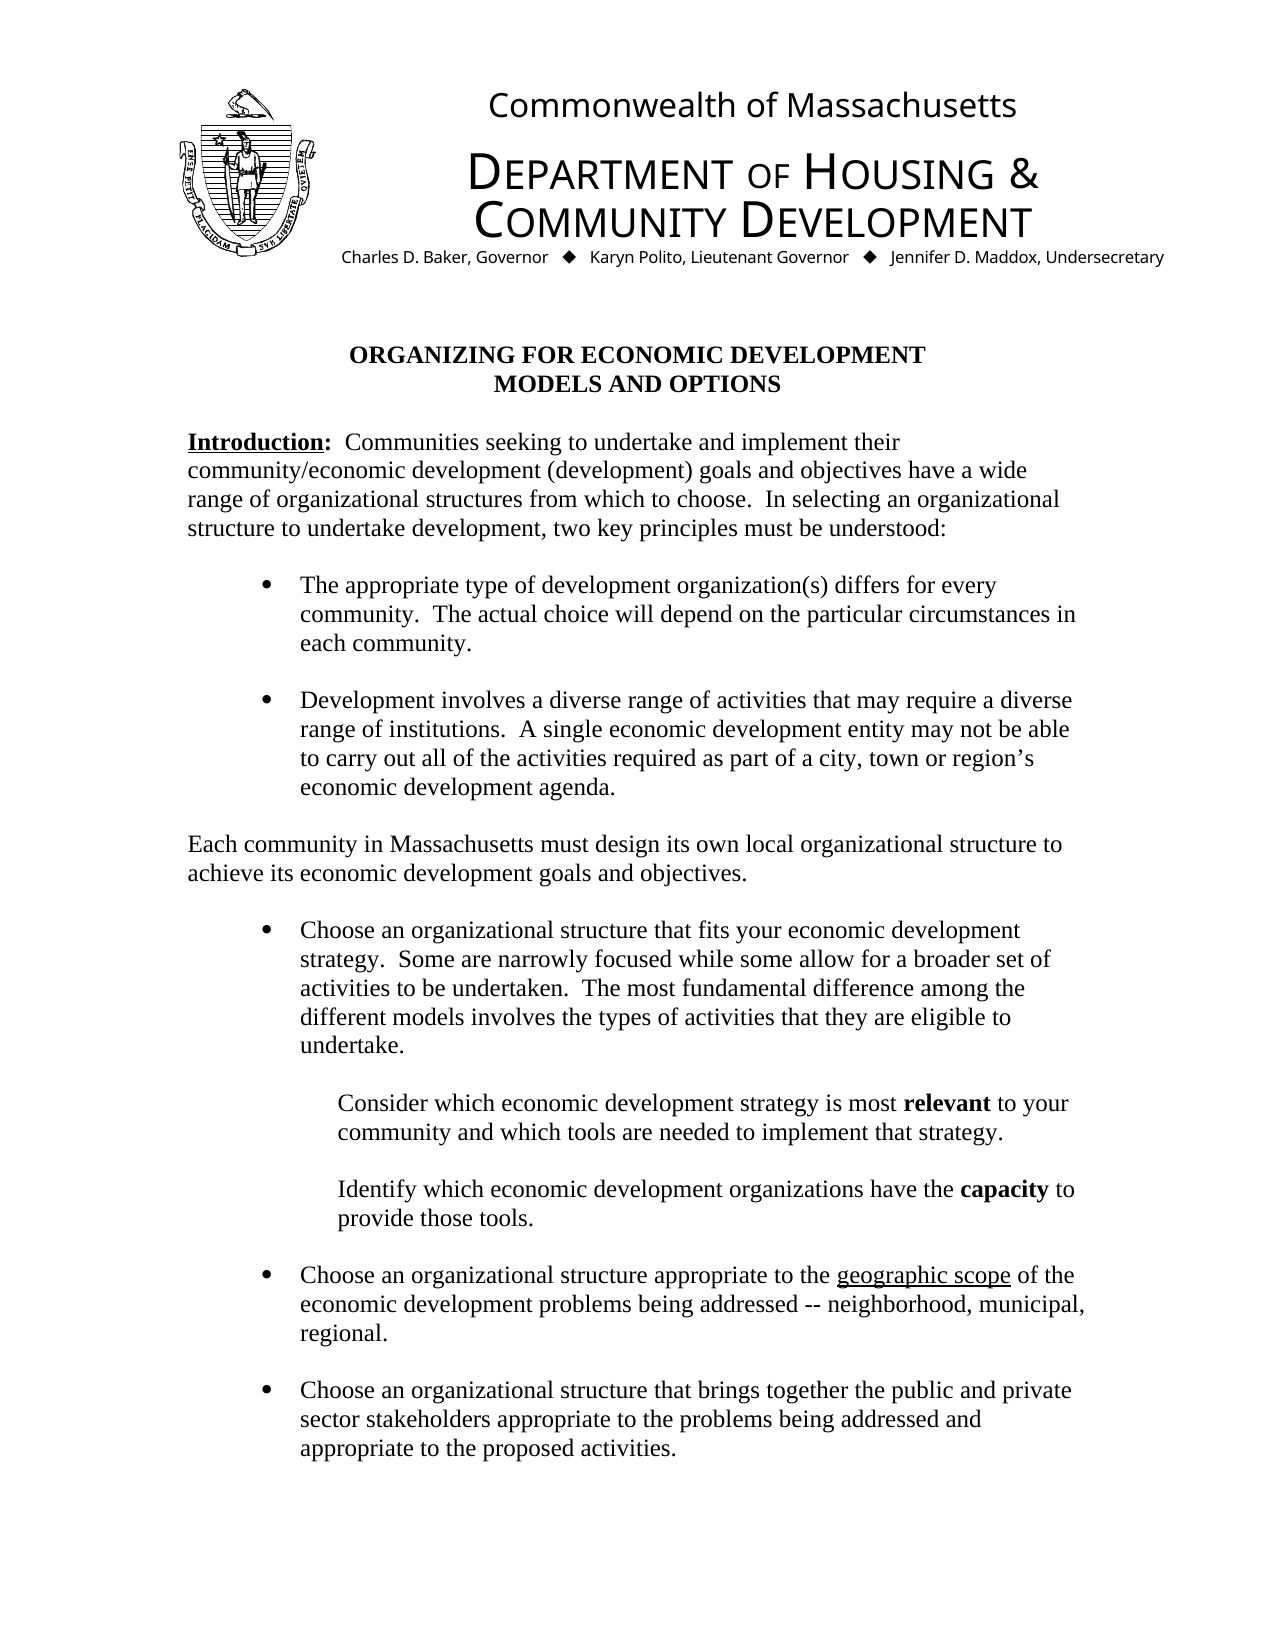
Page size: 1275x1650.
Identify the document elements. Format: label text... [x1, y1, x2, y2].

subtitle Charles D. Baker, Governor Karyn Polito, Lieutenant Governor Jennifer D. Maddox, Undersecretary [315, 245, 1191, 268]
text Community Development [315, 204, 1191, 245]
text Identify which economic development organizations have the capacity to provide those tools. [337, 1174, 1087, 1232]
text ORGANIZING FOR ECONOMIC DEVELOPMENT [187, 340, 1087, 369]
text Each community in must design its own local organizational structure to achieve its economic development goals and objectives. [187, 829, 1087, 887]
text Introduction: Communities seeking to undertake and implement their community/economic development (development) goals and objectives have a wide range of organizational structures from which to choose. In selecting an organizational structure to undertake development, two key principles must be understood: [187, 427, 1087, 542]
text Department of Housing & [315, 127, 1191, 204]
text MODELS AND OPTIONS [187, 369, 1087, 398]
list Choose an organizational structure that fits your economic development strategy. Some are narrowly focused while some allow for a broader set of activities to be undertaken. The most fundamental difference among the different models involves the types of activities that they are eligible to undertake. [262, 915, 1087, 1059]
text Consider which economic development strategy is most relevant to your community and which tools are needed to implement that strategy. [337, 1088, 1087, 1145]
list The appropriate type of development organization(s) differs for every community. The actual choice will depend on the particular circumstances in each community. [262, 570, 1087, 657]
list Choose an organizational structure that brings together the public and private sector stakeholders appropriate to the problems being addressed and appropriate to the proposed activities. [262, 1375, 1087, 1462]
list Development involves a diverse range of activities that may require a diverse range of institutions. A single economic development entity may not be able to carry out all of the activities required as part of a city, town or region’s economic development agenda. [262, 685, 1087, 800]
list Choose an organizational structure appropriate to the geographic scope of the economic development problems being addressed -- neighborhood, municipal, regional. [262, 1260, 1087, 1347]
